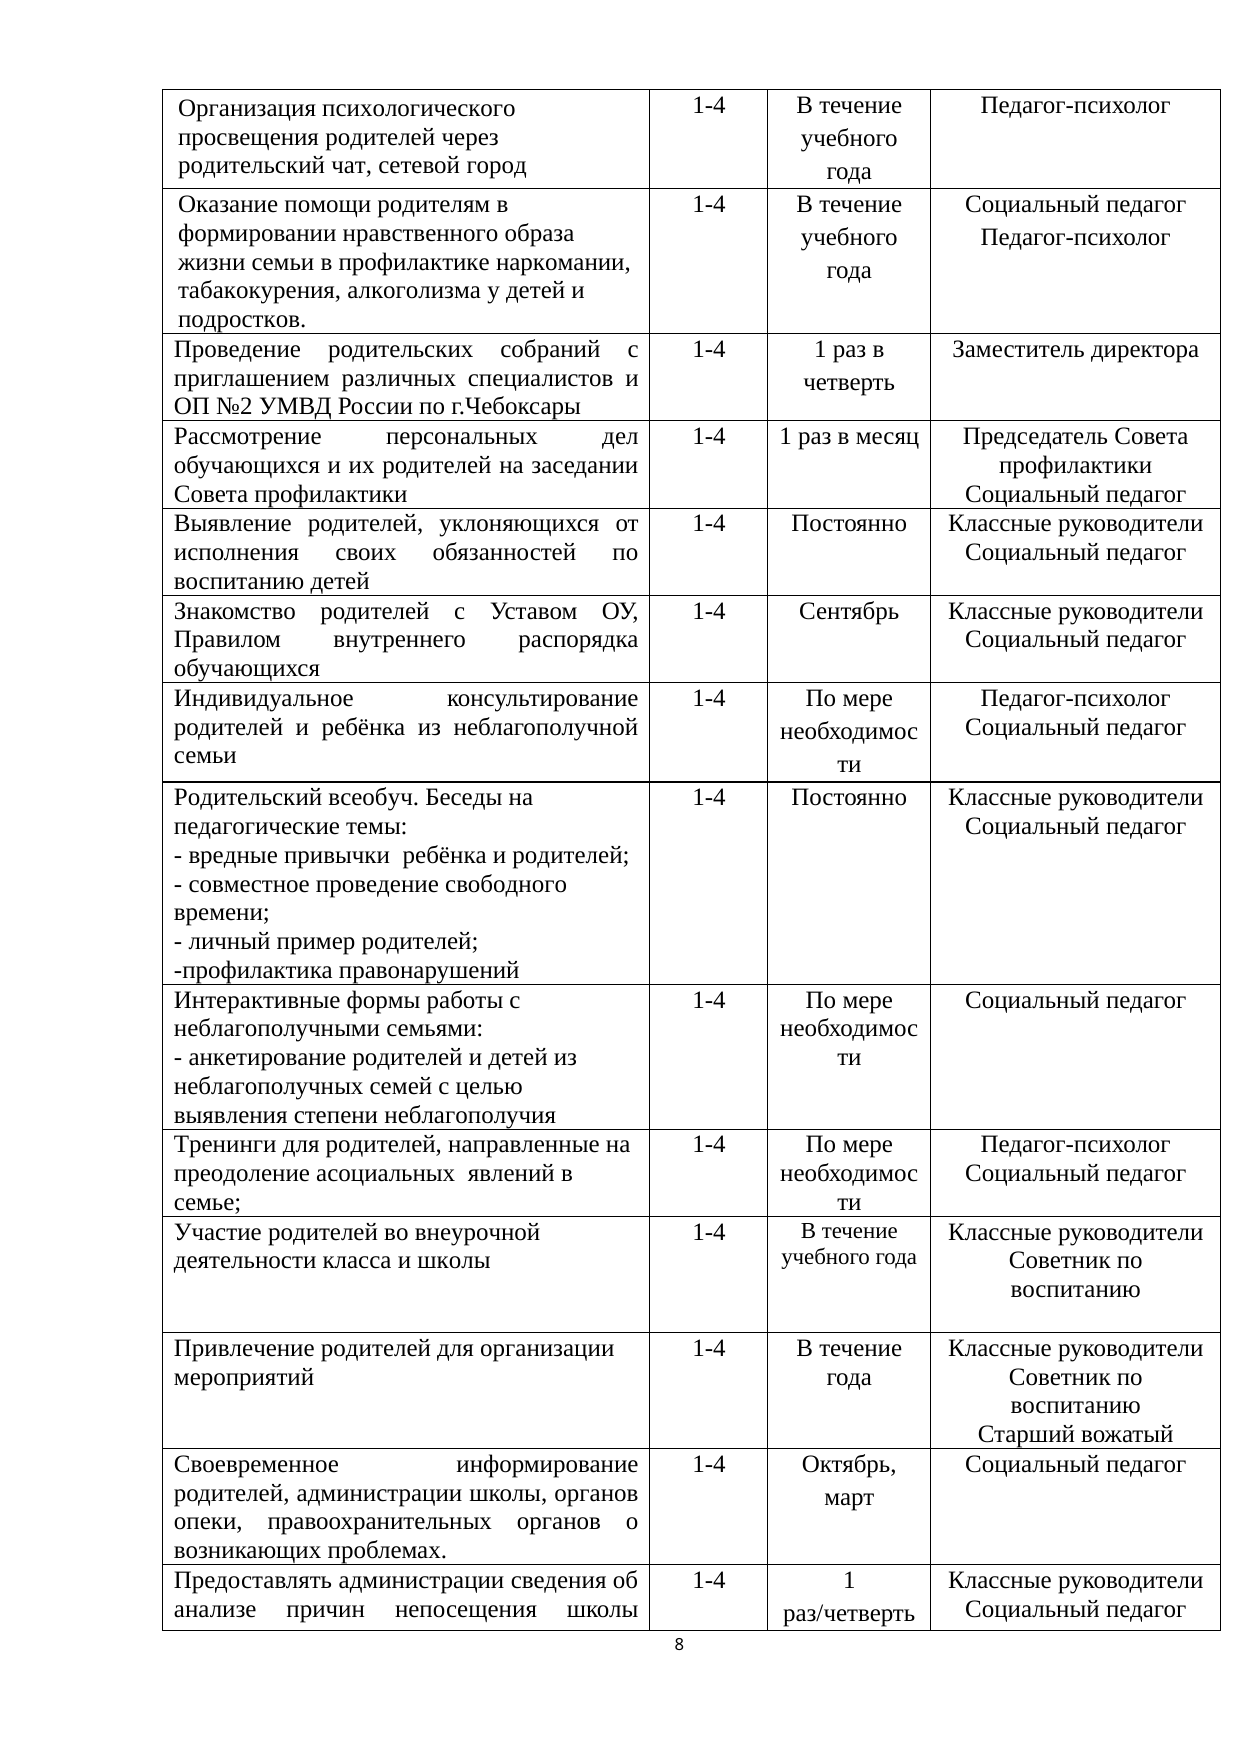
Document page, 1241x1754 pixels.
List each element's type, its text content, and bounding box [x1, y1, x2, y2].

table_cell Педагог-психолог [931, 90, 1220, 188]
table_cell 1 раз в четверть [768, 334, 930, 420]
table_cell 1-4 [650, 90, 767, 188]
table_cell Оказание помощи родителям в формировании нравственного образа жизни семьи в профилактике наркомании, табакокурения, алкоголизма у детей и подростков. [163, 189, 649, 333]
table_cell Председатель Совета профилактики Социальный педагог [931, 421, 1220, 507]
table_cell 1 раз/четверть [768, 1565, 930, 1630]
table_cell 1-4 [650, 1449, 767, 1564]
table_cell В течение года [768, 1333, 930, 1448]
table_cell Привлечение родителей для организации мероприятий [163, 1333, 649, 1448]
table_cell 1-4 [650, 985, 767, 1128]
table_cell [768, 90, 930, 188]
table_cell 1-4 [650, 189, 767, 333]
table_cell По мере необходимости [768, 985, 930, 1128]
table_cell Социальный педагог [931, 985, 1220, 1128]
table_cell Постоянно [768, 509, 930, 595]
table_cell По мере необходимости [768, 683, 930, 781]
table_cell Классные руководители Советник по воспитанию Старший вожатый [931, 1333, 1220, 1448]
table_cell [163, 1565, 649, 1630]
table_cell 1-4 [650, 334, 767, 420]
table_cell 1-4 [650, 783, 767, 984]
table_cell 1 раз в месяц [768, 421, 930, 507]
table_cell Участие родителей во внеурочной деятельности класса и школы [163, 1217, 649, 1332]
table_cell Социальный педагог Педагог-психолог [931, 189, 1220, 333]
table_cell Постоянно [768, 783, 930, 984]
table_cell 1-4 [650, 1333, 767, 1448]
table_cell 1-4 [650, 683, 767, 781]
table_cell Выявление родителей, уклоняющихся от исполнения своих обязанностей по воспитанию детей [163, 509, 649, 595]
table_cell Организация психологического просвещения родителей через родительский чат, сетевой город [163, 90, 649, 188]
table_cell Сентябрь [768, 596, 930, 682]
table_cell 1-4 [650, 596, 767, 682]
table_cell Рассмотрение персональных дел обучающихся и их родителей на заседании Совета профилактики [163, 421, 649, 507]
table_cell Заместитель директора [931, 334, 1220, 420]
table_cell Педагог-психолог Социальный педагог [931, 1130, 1220, 1216]
table_cell Социальный педагог [931, 1449, 1220, 1564]
table_cell Своевременное информирование родителей, администрации школы, органов опеки, правоохранительных органов о возникающих проблемах. [163, 1449, 649, 1564]
table_cell Классные руководители Советник по воспитанию [931, 1217, 1220, 1332]
table_cell 1-4 [650, 1565, 767, 1630]
table_cell Классные руководители Социальный педагог [931, 596, 1220, 682]
table_cell 1-4 [650, 1130, 767, 1216]
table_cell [931, 1565, 1220, 1630]
table_cell Проведение родительских собраний с приглашением различных специалистов и ОП №2 УМВД России по г.Чебоксары [163, 334, 649, 420]
table_cell Классные руководители Социальный педагог [931, 509, 1220, 595]
table_cell В течение учебного года [768, 1217, 930, 1332]
table_cell Родительский всеобуч. Беседы на педагогические темы: - вредные привычки ребёнка и родителей; - совместное проведение свободного времени; - личный пример родителей; -профилактика правонарушений [163, 783, 649, 984]
table_cell Педагог-психолог Социальный педагог [931, 683, 1220, 781]
table_cell 1-4 [650, 421, 767, 507]
table_cell Знакомство родителей с Уставом ОУ, Правилом внутреннего распорядка обучающихся [163, 596, 649, 682]
table_cell Интерактивные формы работы с неблагополучными семьями: - анкетирование родителей и детей из неблагополучных семей с целью выявления степени неблагополучия [163, 985, 649, 1128]
table_cell Классные руководители Социальный педагог [931, 783, 1220, 984]
table_cell 1-4 [650, 1217, 767, 1332]
table_cell 1-4 [650, 509, 767, 595]
table_cell Индивидуальное консультирование родителей и ребёнка из неблагополучной семьи [163, 683, 649, 781]
table_cell Октябрь, март [768, 1449, 930, 1564]
table_cell По мере необходимости [768, 1130, 930, 1216]
table_cell В течение учебного года [768, 189, 930, 333]
table_cell Тренинги для родителей, направленные на преодоление асоциальных явлений в семье; [163, 1130, 649, 1216]
